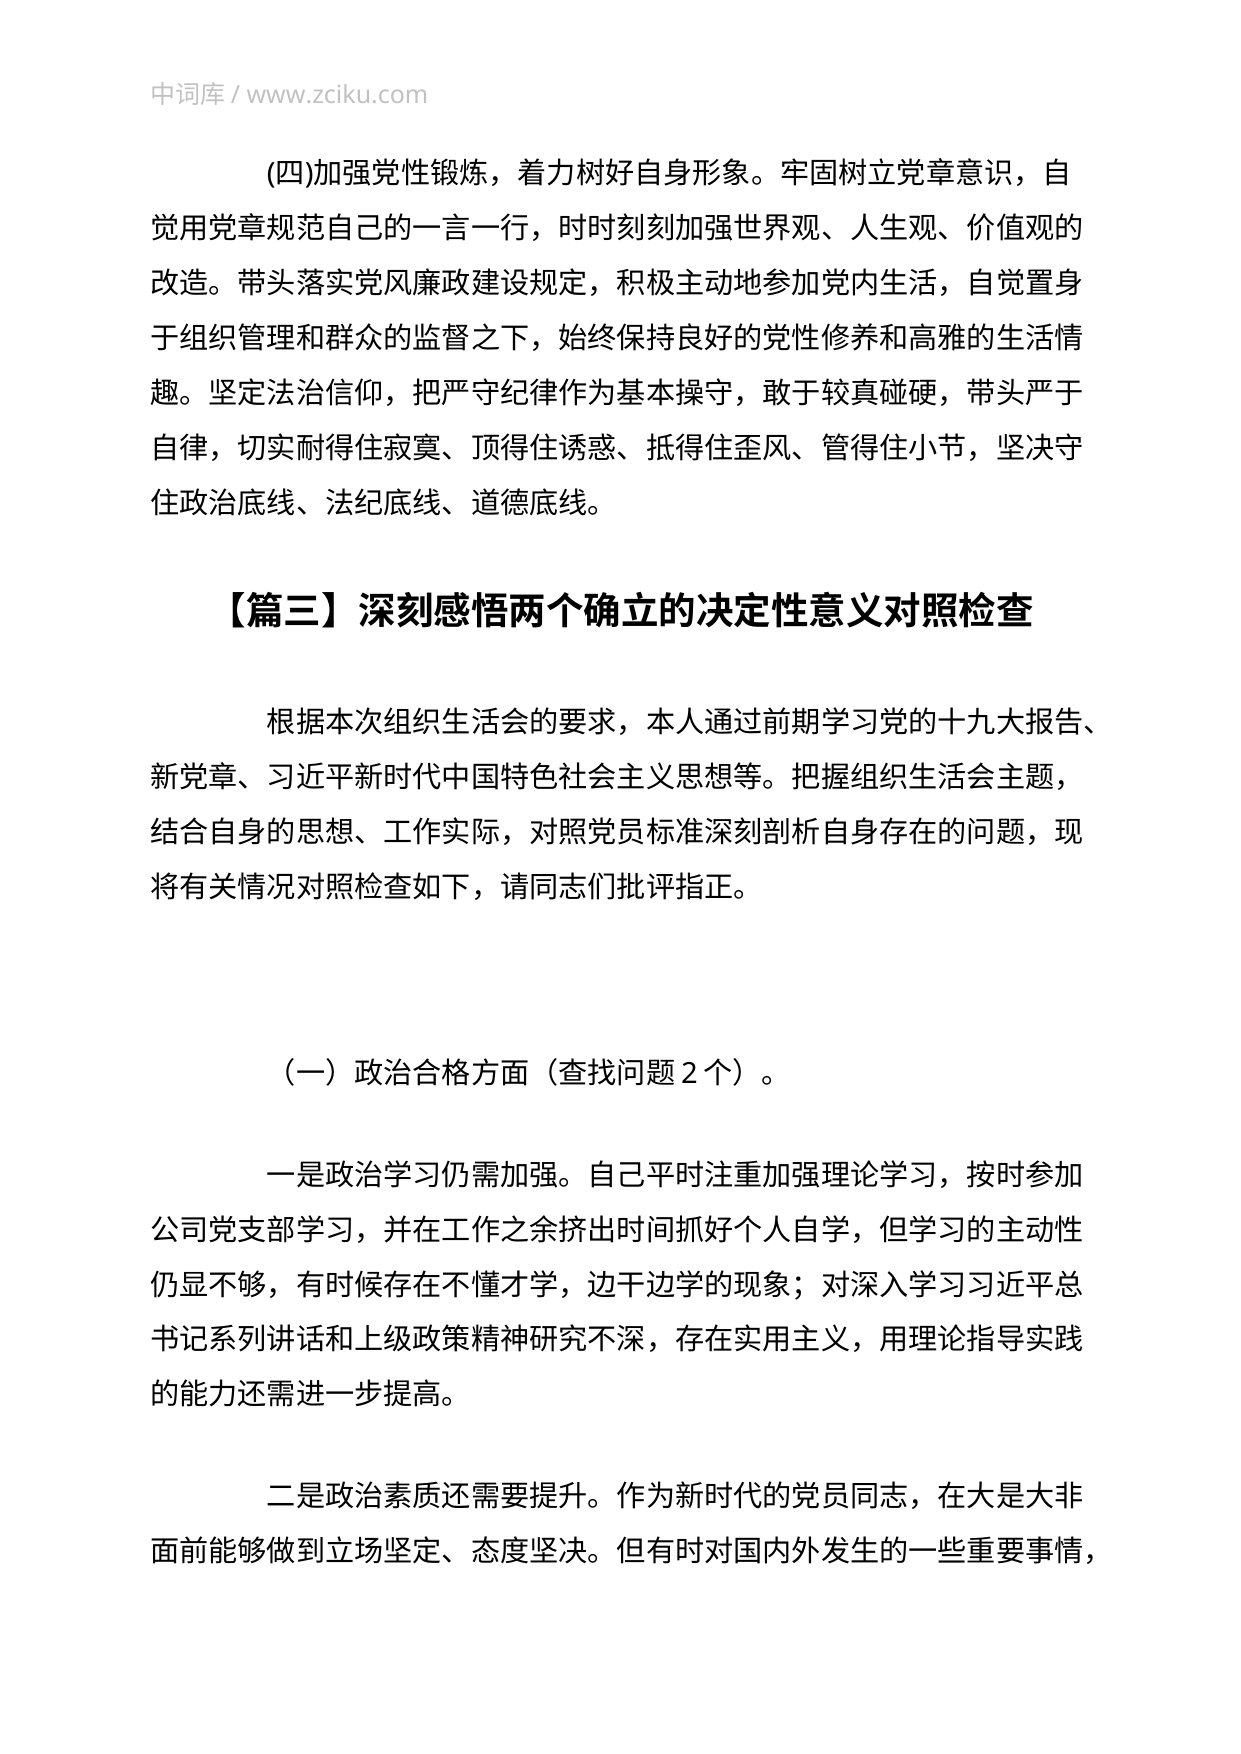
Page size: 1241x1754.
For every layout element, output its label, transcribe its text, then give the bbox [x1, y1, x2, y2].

text （一）政治合格方面（查找问题2个）。 [150, 1049, 1090, 1092]
text 【篇三】深刻感悟两个确立的决定性意义对照检查 [150, 581, 1090, 636]
text (四)加强党性锻炼，着力树好自身形象。牢固树立党章意识，自觉用党章规范自己的一言一行，时时刻刻加强世界观、人生观、价值观的改造。带头落实党风廉政建设规定，积极主动地参加党内生活，自觉置身于组织管理和群众的监督之下，始终保持良好的党性修养和高雅的生活情趣。坚定法治信仰，把严守纪律作为基本操守，敢于较真碰硬，带头严于自律，切实耐得住寂寞、顶得住诱惑、抵得住歪风、管得住小节，坚决守住政治底线、法纪底线、道德底线。 [150, 150, 1090, 522]
text 一是政治学习仍需加强。自己平时注重加强理论学习，按时参加公司党支部学习，并在工作之余挤出时间抓好个人自学，但学习的主动性仍显不够，有时候存在不懂才学，边干边学的现象；对深入学习习近平总书记系列讲话和上级政策精神研究不深，存在实用主义，用理论指导实践的能力还需进一步提高。 [150, 1151, 1090, 1413]
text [150, 1473, 1090, 1570]
text 根据本次组织生活会的要求，本人通过前期学习党的十九大报告、新党章、习近平新时代中国特色社会主义思想等。把握组织生活会主题，结合自身的思想、工作实际，对照党员标准深刻剖析自身存在的问题，现将有关情况对照检查如下，请同志们批评指正。 [150, 699, 1090, 906]
